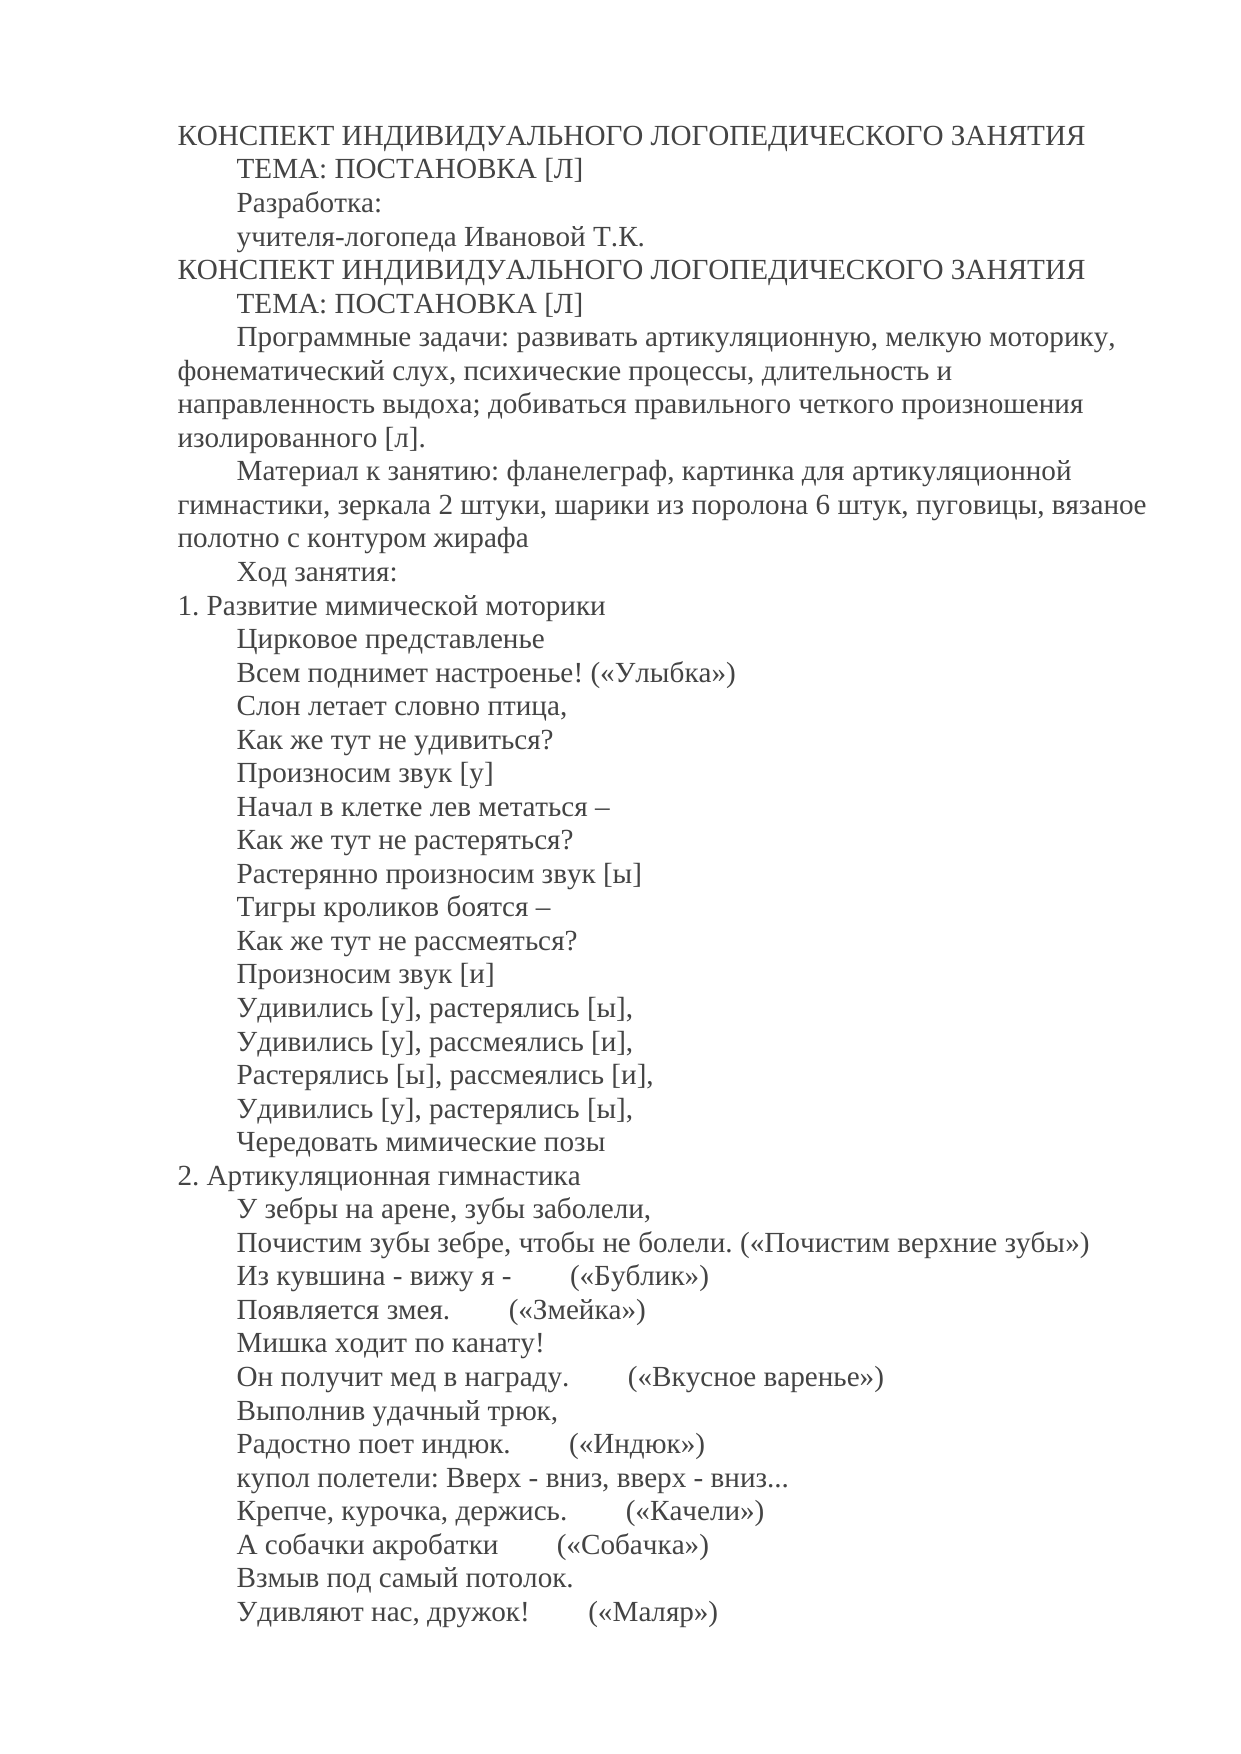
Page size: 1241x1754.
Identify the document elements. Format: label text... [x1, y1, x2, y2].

text купол полетели: Вверх - вниз, вверх - вниз... [177, 1460, 1152, 1493]
text Как же тут не удивиться? [177, 722, 1152, 755]
text Слон летает словно птица, [177, 688, 1152, 722]
text Как же тут не растеряться? [177, 822, 1152, 856]
text Программные задачи: развивать артикуляционную, мелкую моторику, фонематический слух, психические процессы, длительность и направленность выдоха; добиваться правильного четкого произношения изолированного [л]. [177, 319, 1152, 453]
text Всем поднимет настроенье! («Улыбка») [177, 655, 1152, 688]
text Удивились [у], растерялись [ы], [177, 1091, 1152, 1124]
text Как же тут не рассмеяться? [177, 923, 1152, 957]
text Начал в клетке лев метаться – [177, 789, 1152, 822]
text Взмыв под самый потолок. [177, 1560, 1152, 1594]
text Тигры кроликов боятся – [177, 889, 1152, 923]
text Мишка ходит по канату! [177, 1326, 1152, 1359]
text Крепче, курочка, держись. («Качели») [177, 1493, 1152, 1527]
text Выполнив удачный трюк, [177, 1393, 1152, 1426]
text Из кувшина - вижу я - («Бублик») [177, 1258, 1152, 1292]
text КОНСПЕКТ ИНДИВИДУАЛЬНОГО ЛОГОПЕДИЧЕСКОГО ЗАНЯТИЯ [177, 118, 1152, 152]
text А собачки акробатки («Собачка») [177, 1527, 1152, 1560]
text Он получит мед в награду. («Вкусное варенье») [177, 1359, 1152, 1393]
text Растерянно произносим звук [ы] [177, 856, 1152, 889]
text Чередовать мимические позы [177, 1124, 1152, 1158]
text ТЕМА: ПОСТАНОВКА [Л] [177, 286, 1152, 319]
text Произносим звук [и] [177, 957, 1152, 990]
text 1. Развитие мимической моторики [177, 588, 1152, 621]
text У зебры на арене, зубы заболели, [177, 1191, 1152, 1225]
text ТЕМА: ПОСТАНОВКА [Л] [177, 152, 1152, 185]
text 2. Артикуляционная гимнастика [177, 1158, 1152, 1191]
text Радостно поет индюк. («Индюк») [177, 1426, 1152, 1460]
text учителя-логопеда Ивановой Т.К. [177, 219, 1152, 252]
text Произносим звук [у] [177, 755, 1152, 789]
text Удивились [у], рассмеялись [и], [177, 1024, 1152, 1057]
text Материал к занятию: фланелеграф, картинка для артикуляционной гимнастики, зеркала 2 штуки, шарики из поролона 6 штук, пуговицы, вязаное полотно с контуром жирафа [177, 453, 1152, 554]
text Появляется змея. («Змейка») [177, 1292, 1152, 1326]
text Растерялись [ы], рассмеялись [и], [177, 1057, 1152, 1091]
text КОНСПЕКТ ИНДИВИДУАЛЬНОГО ЛОГОПЕДИЧЕСКОГО ЗАНЯТИЯ [177, 252, 1152, 286]
text Цирковое представленье [177, 621, 1152, 655]
text Ход занятия: [177, 554, 1152, 588]
text Почистим зубы зебре, чтобы не болели. («Почистим верхние зубы») [177, 1225, 1152, 1258]
text Разработка: [177, 185, 1152, 219]
text Удивились [у], растерялись [ы], [177, 990, 1152, 1024]
text Удивляют нас, дружок! («Маляр») [177, 1594, 1152, 1627]
